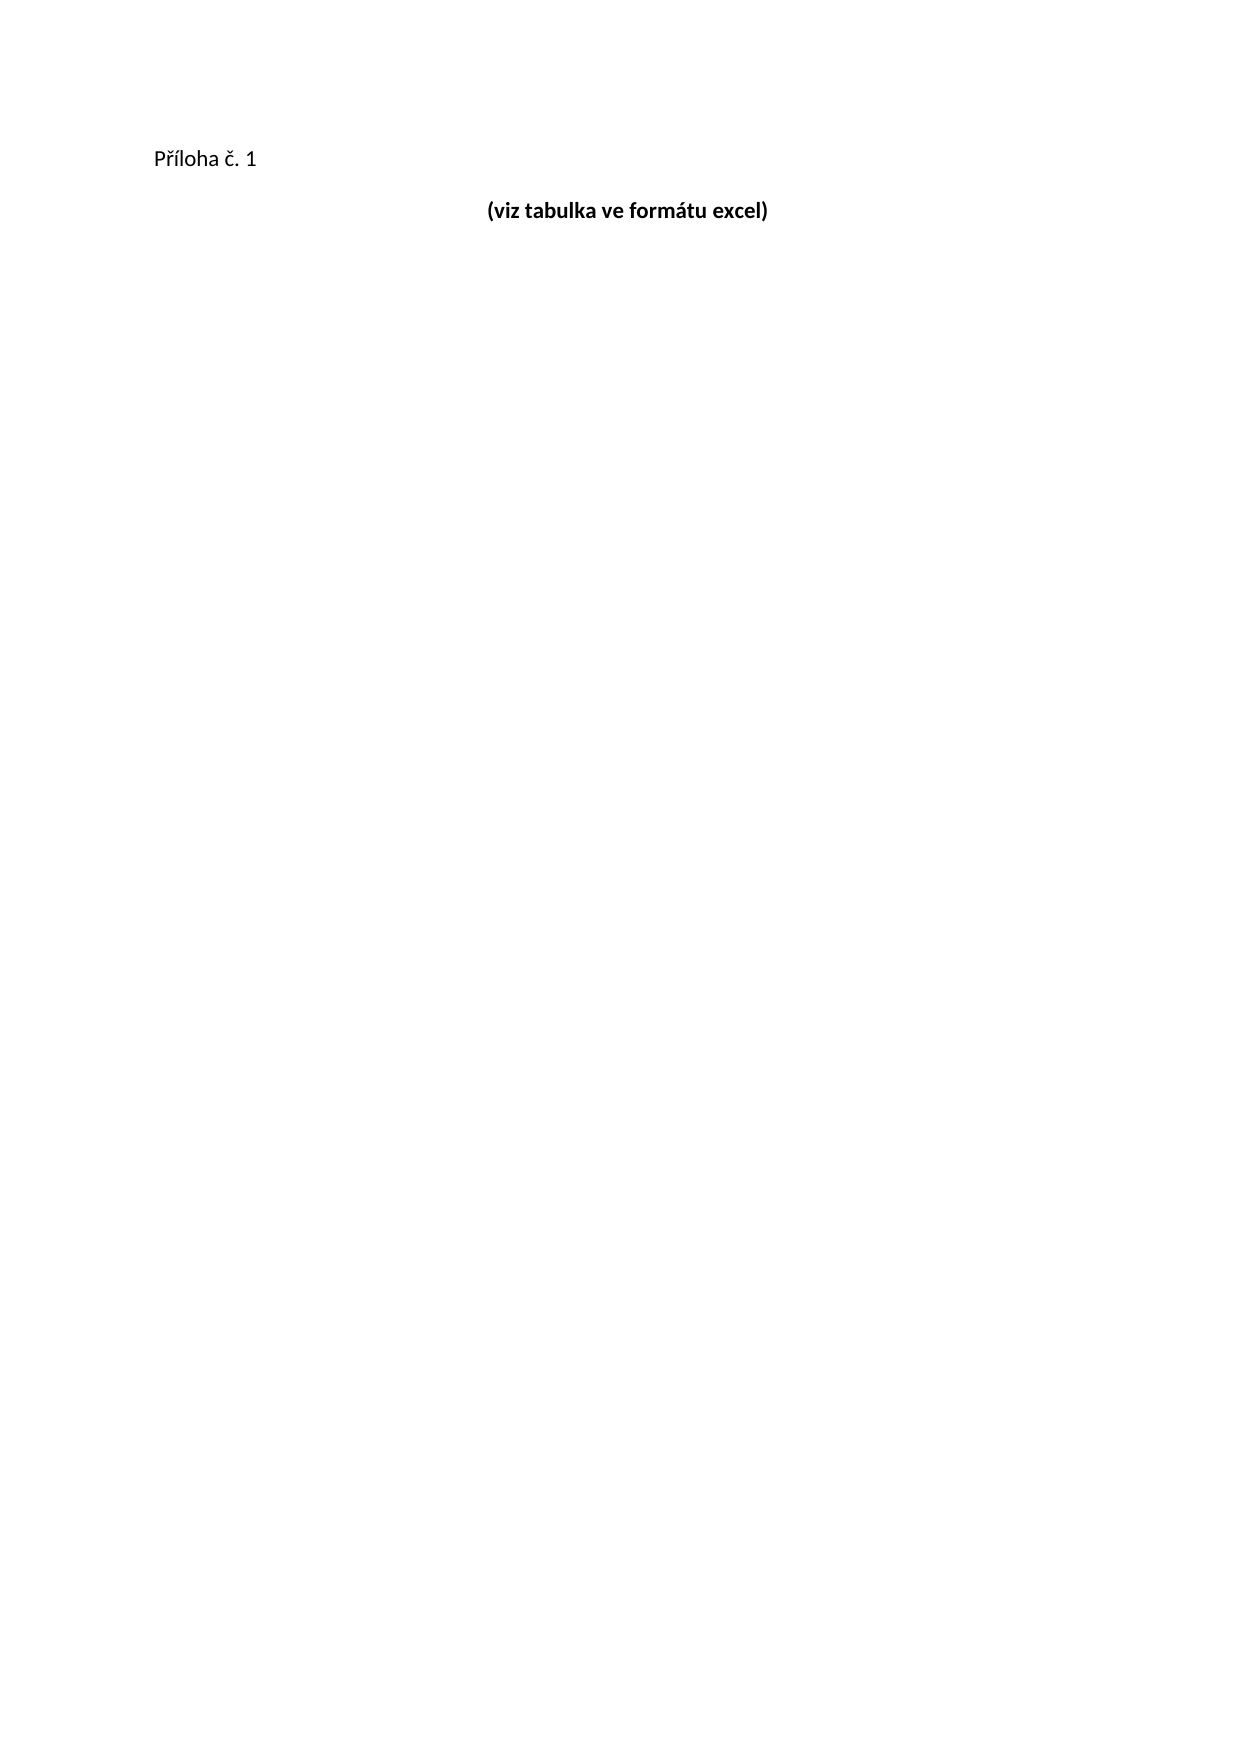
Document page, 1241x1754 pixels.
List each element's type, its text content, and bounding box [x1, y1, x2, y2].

text (viz tabulka ve formátu excel) [487, 196, 768, 224]
text Příloha č. 1 [154, 144, 257, 172]
